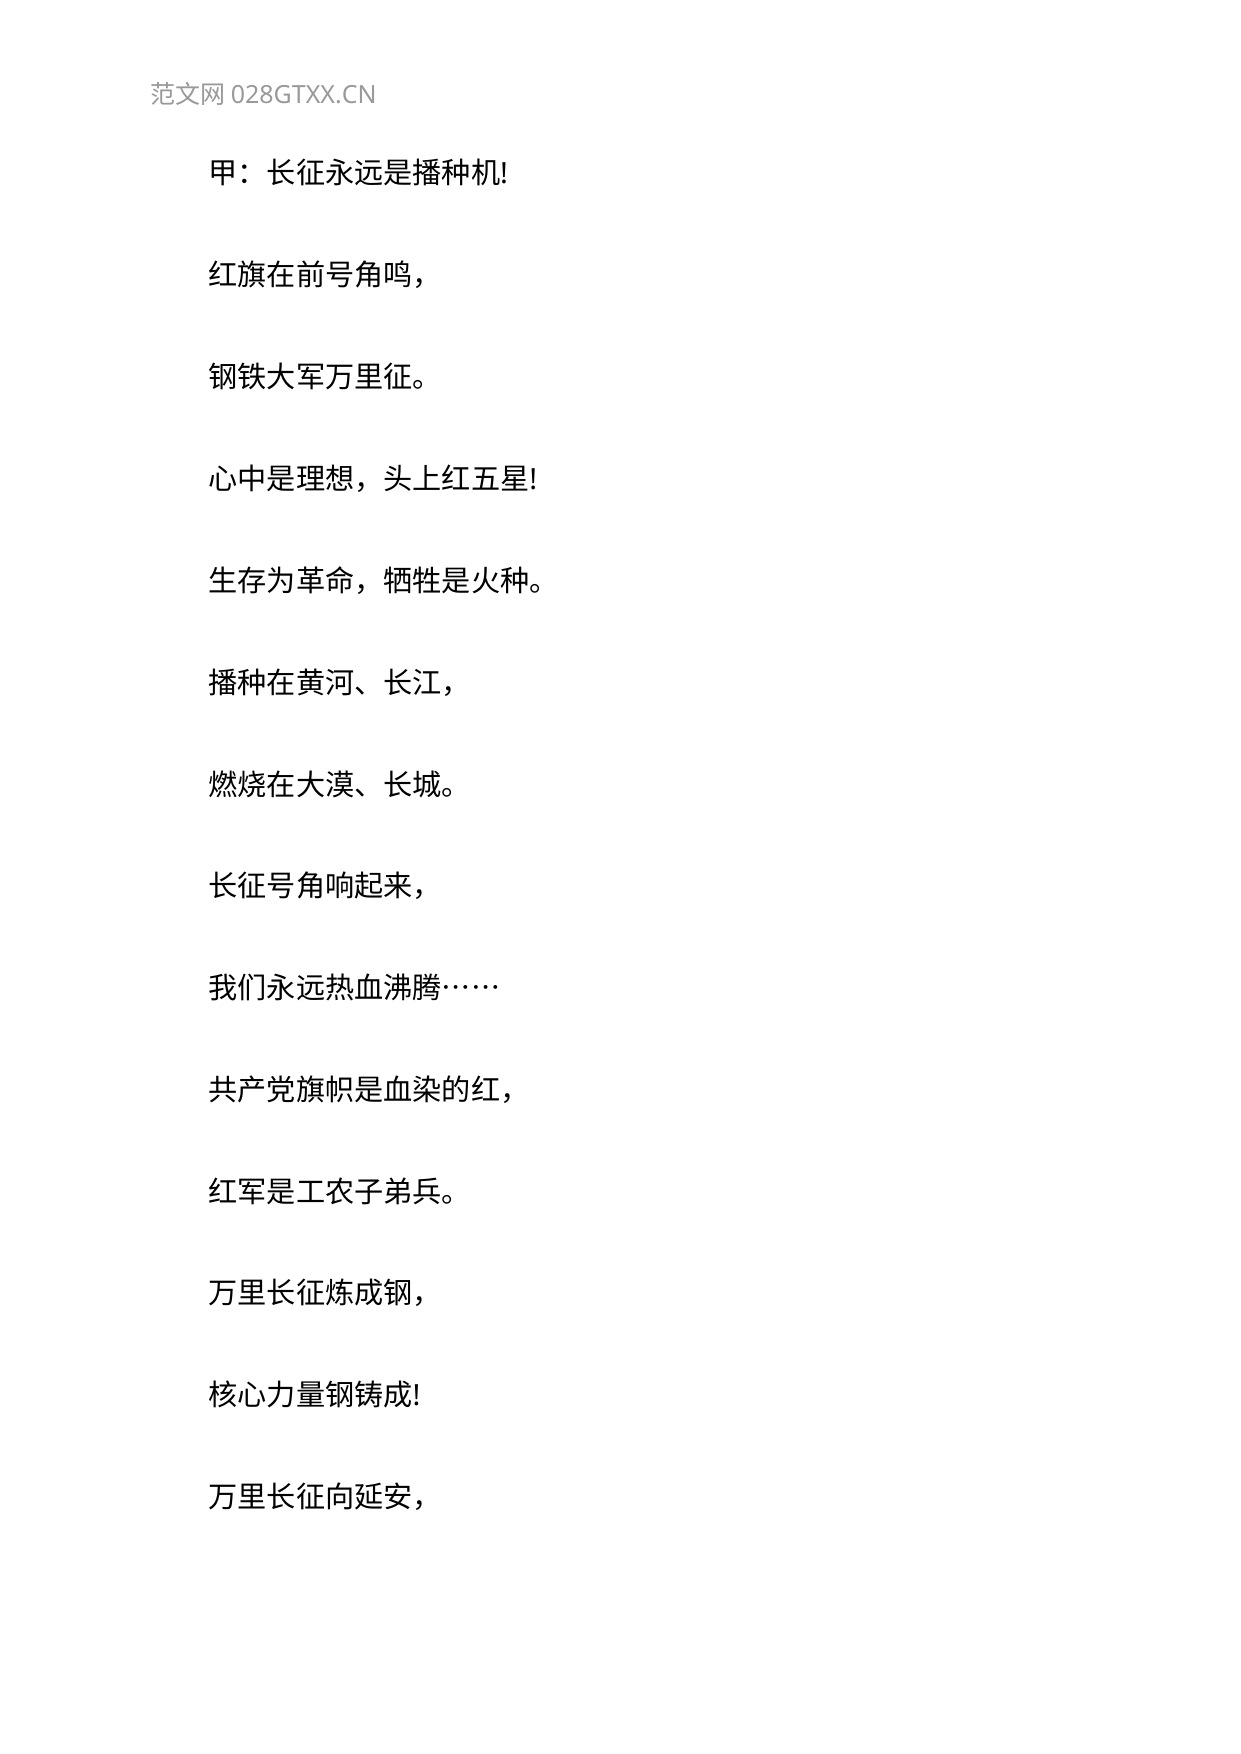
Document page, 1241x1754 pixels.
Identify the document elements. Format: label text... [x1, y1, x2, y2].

text 我们永远热血沸腾…… [150, 964, 1090, 1007]
text 生存为革命，牺牲是火种。 [150, 557, 1090, 600]
text 万里长征向延安， [150, 1474, 1090, 1516]
text 钢铁大军万里征。 [150, 354, 1090, 396]
text 红旗在前号角鸣， [150, 252, 1090, 294]
text 万里长征炼成钢， [150, 1270, 1090, 1312]
text 甲：长征永远是播种机! [150, 150, 1090, 192]
text 红军是工农子弟兵。 [150, 1168, 1090, 1210]
text 心中是理想，头上红五星! [150, 456, 1090, 498]
text 播种在黄河、长江， [150, 659, 1090, 702]
text 共产党旗帜是血染的红， [150, 1066, 1090, 1109]
text 长征号角响起来， [150, 863, 1090, 905]
text 核心力量钢铸成! [150, 1372, 1090, 1414]
text 燃烧在大漠、长城。 [150, 761, 1090, 803]
